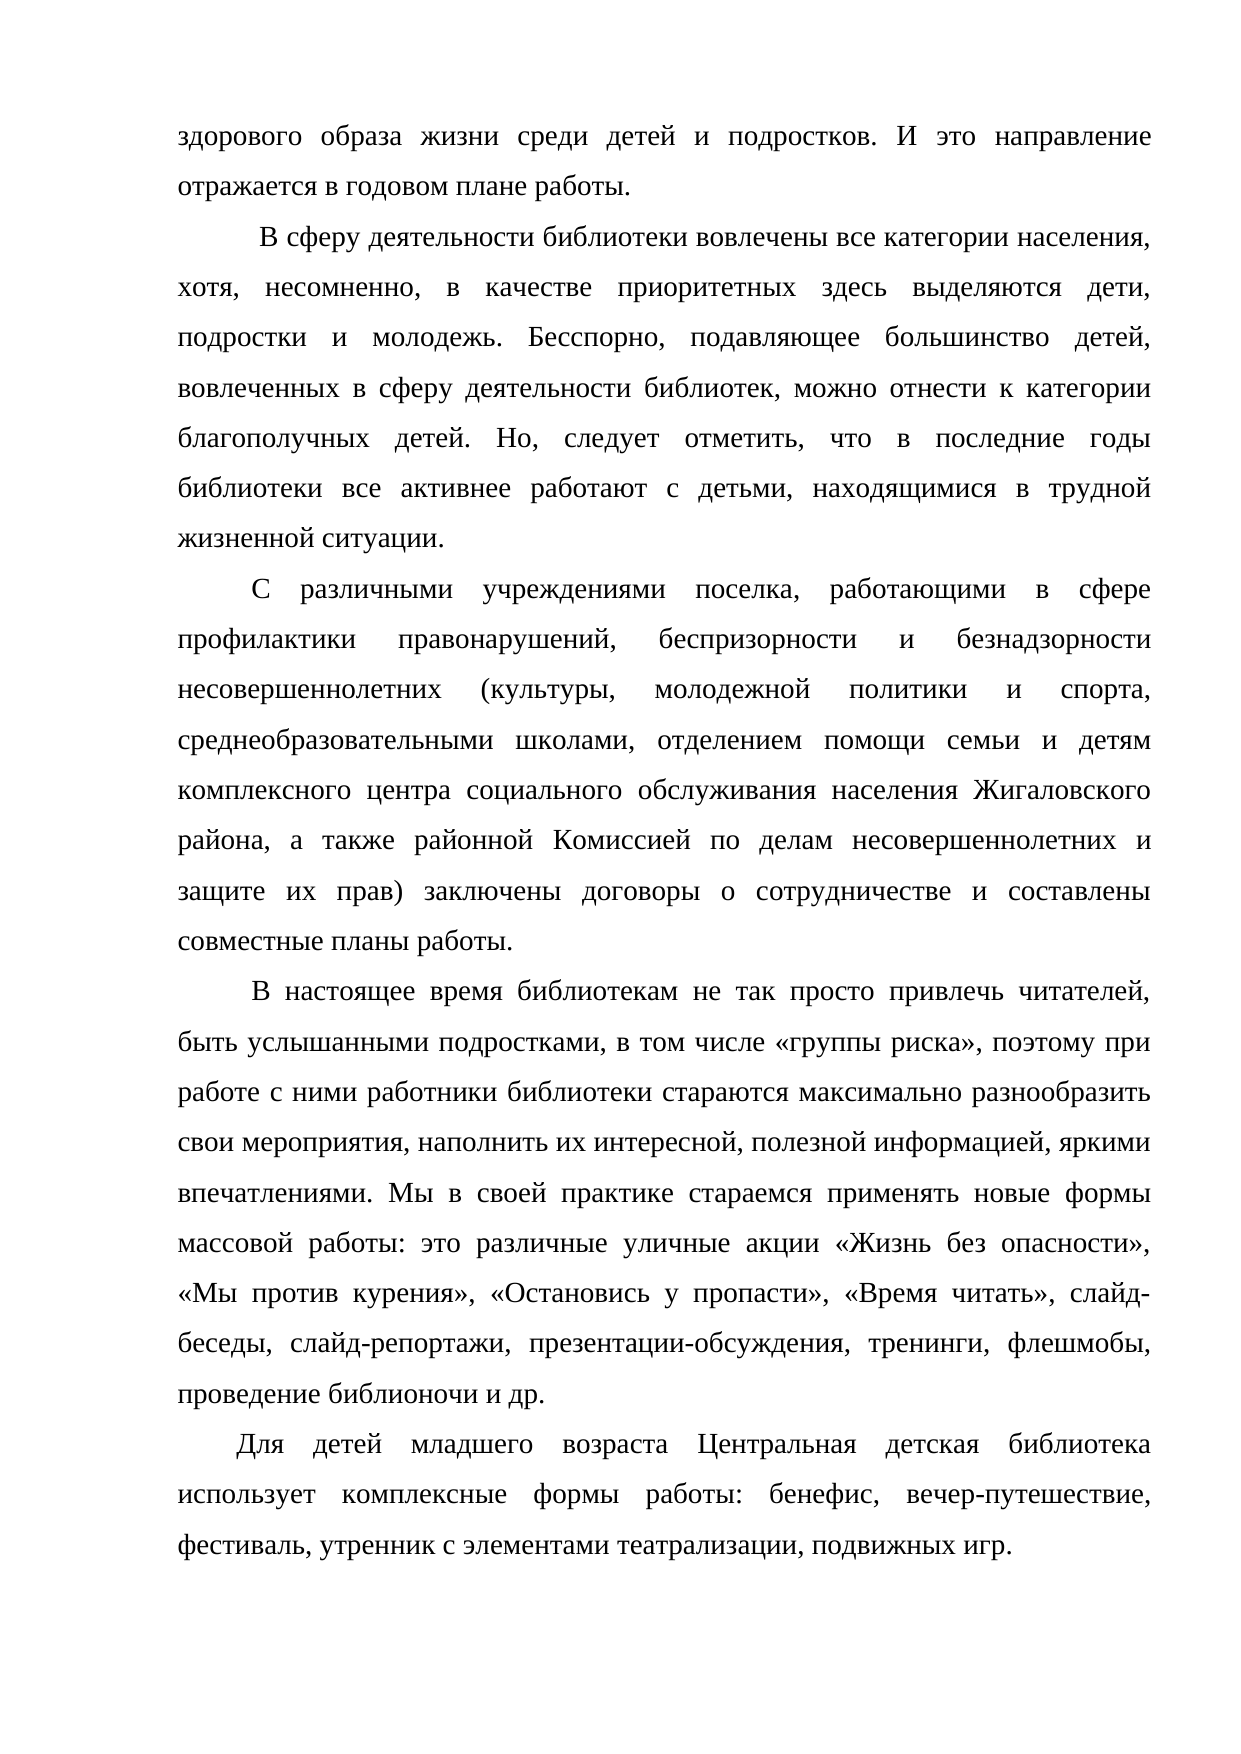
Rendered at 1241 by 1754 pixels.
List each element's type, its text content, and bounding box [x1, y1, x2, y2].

text С различными учреждениями поселка, работающими в сфере профилактики правонарушений, беспризорности и безнадзорности несовершеннолетних (культуры, молодежной политики и спорта, среднеобразовательными школами, отделением помощи семьи и детям комплексного центра социального обслуживания населения Жигаловского района, а также районной Комиссией по делам несовершеннолетних и защите их прав) заключены договоры о сотрудничестве и составлены совместные планы работы. [177, 571, 1152, 957]
text Для детей младшего возраста Центральная детская библиотека использует комплексные формы работы: бенефис, вечер-путешествие, фестиваль, утренник с элементами театрализации, подвижных игр. [177, 1426, 1152, 1560]
text В настоящее время библиотекам не так просто привлечь читателей, быть услышанными подростками, в том числе «группы риска», поэтому при работе с ними работники библиотеки стараются максимально разнообразить свои мероприятия, наполнить их интересной, полезной информацией, яркими впечатлениями. Мы в своей практике стараемся применять новые формы массовой работы: это различные уличные акции «Жизнь без опасности», «Мы против курения», «Остановись у пропасти», «Время читать», слайд-беседы, слайд-репортажи, презентации-обсуждения, тренинги, флешмобы, проведение библионочи и др. [177, 973, 1152, 1409]
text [177, 118, 1152, 202]
text В сферу деятельности библиотеки вовлечены все категории населения, хотя, несомненно, в качестве приоритетных здесь выделяются дети, подростки и молодежь. Бесспорно, подавляющее большинство детей, вовлеченных в сферу деятельности библиотек, можно отнести к категории благополучных детей. Но, следует отметить, что в последние годы библиотеки все активнее работают с детьми, находящимися в трудной жизненной ситуации. [177, 219, 1152, 554]
